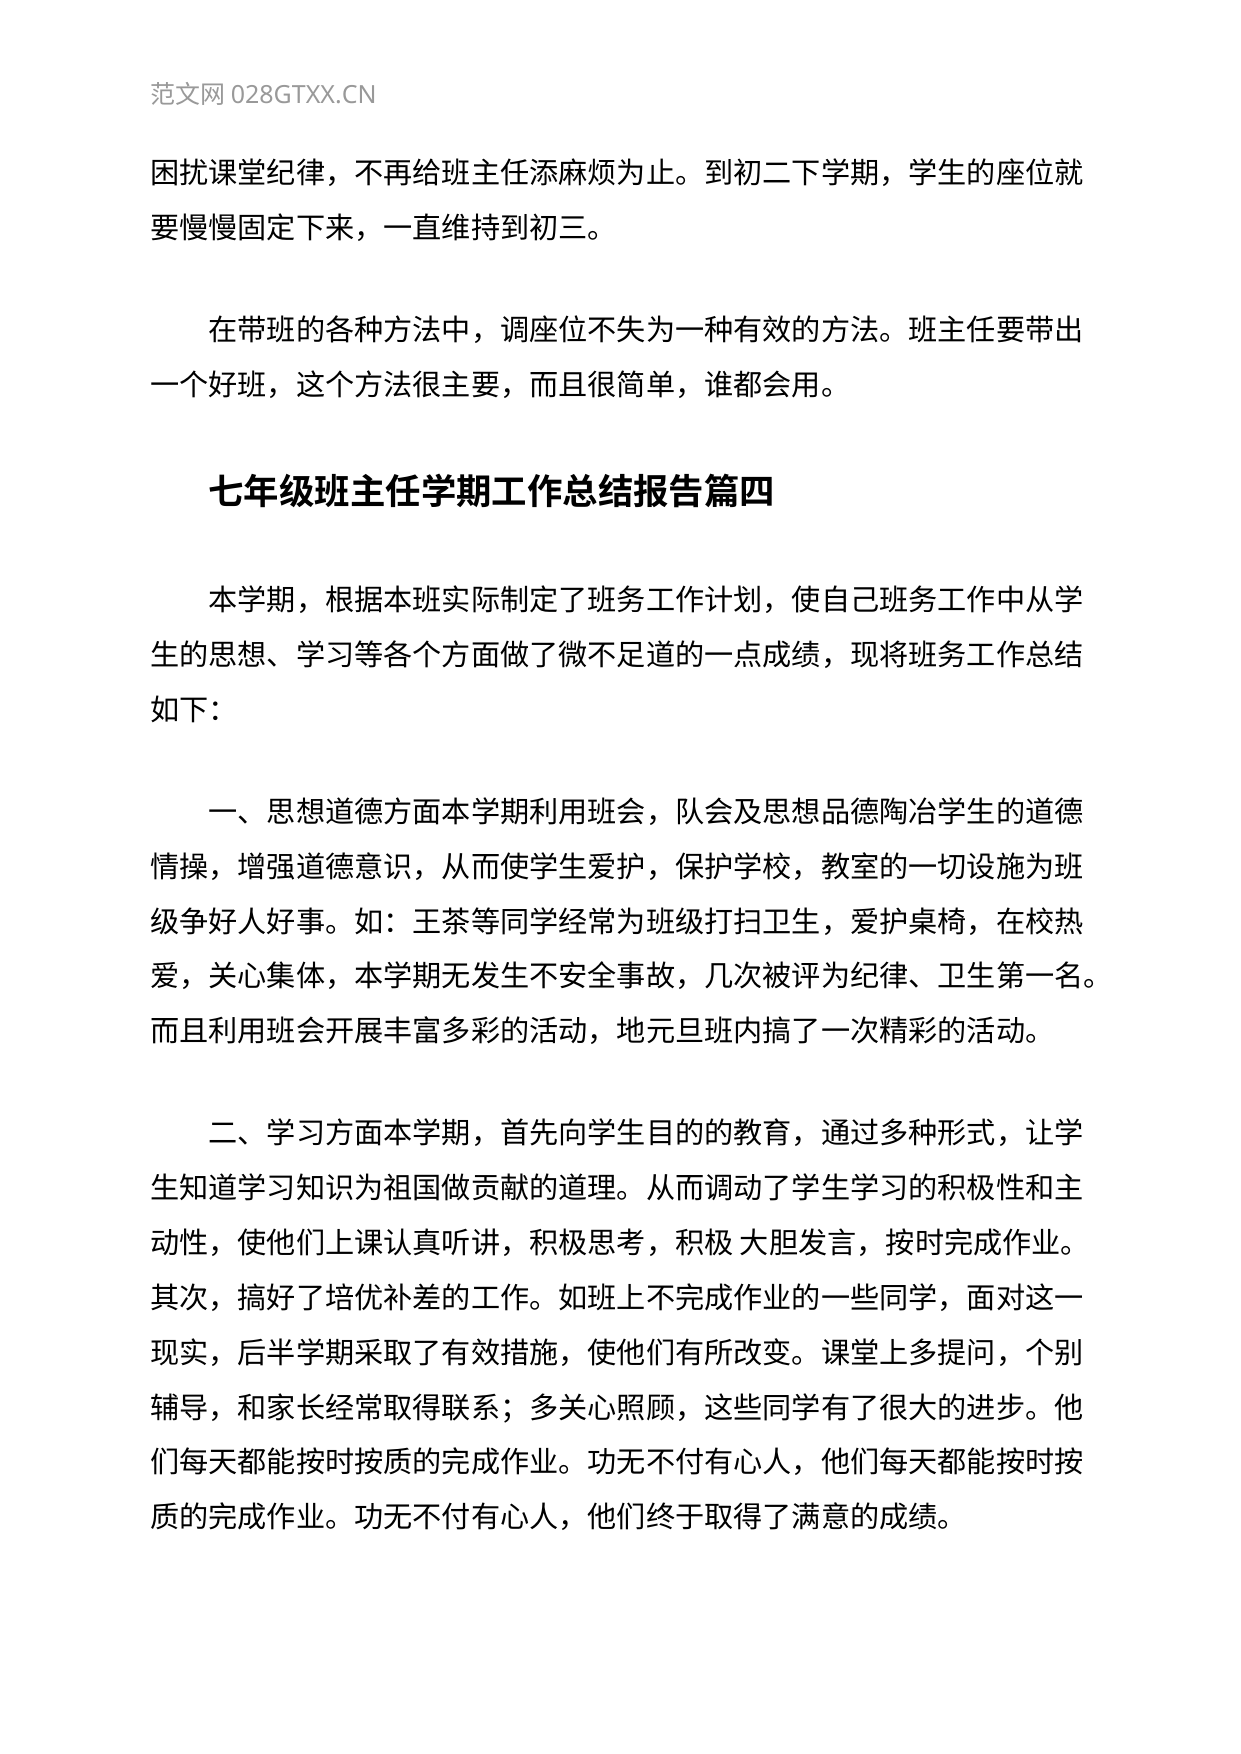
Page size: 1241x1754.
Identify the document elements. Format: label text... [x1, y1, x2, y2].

text 一、思想道德方面本学期利用班会，队会及思想品德陶冶学生的道德情操，增强道德意识，从而使学生爱护，保护学校，教室的一切设施为班级争好人好事。如：王茶等同学经常为班级打扫卫生，爱护桌椅，在校热爱，关心集体，本学期无发生不安全事故，几次被评为纪律、卫生第一名。而且利用班会开展丰富多彩的活动，地元旦班内搞了一次精彩的活动。 [150, 788, 1090, 1050]
text 七年级班主任学期工作总结报告篇四 [150, 463, 1090, 514]
text 在带班的各种方法中，调座位不失为一种有效的方法。班主任要带出一个好班，这个方法很主要，而且很简单，谁都会用。 [150, 307, 1090, 404]
text 本学期，根据本班实际制定了班务工作计划，使自己班务工作中从学生的思想、学习等各个方面做了微不足道的一点成绩，现将班务工作总结如下： [150, 577, 1090, 729]
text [150, 150, 1090, 247]
text 二、学习方面本学期，首先向学生目的的教育，通过多种形式，让学生知道学习知识为祖国做贡献的道理。从而调动了学生学习的积极性和主动性，使他们上课认真听讲，积极思考，积极 大胆发言，按时完成作业。其次，搞好了培优补差的工作。如班上不完成作业的一些同学，面对这一现实，后半学期采取了有效措施，使他们有所改变。课堂上多提问，个别辅导，和家长经常取得联系；多关心照顾，这些同学有了很大的进步。他们每天都能按时按质的完成作业。功无不付有心人，他们每天都能按时按质的完成作业。功无不付有心人，他们终于取得了满意的成绩。 [150, 1110, 1090, 1536]
